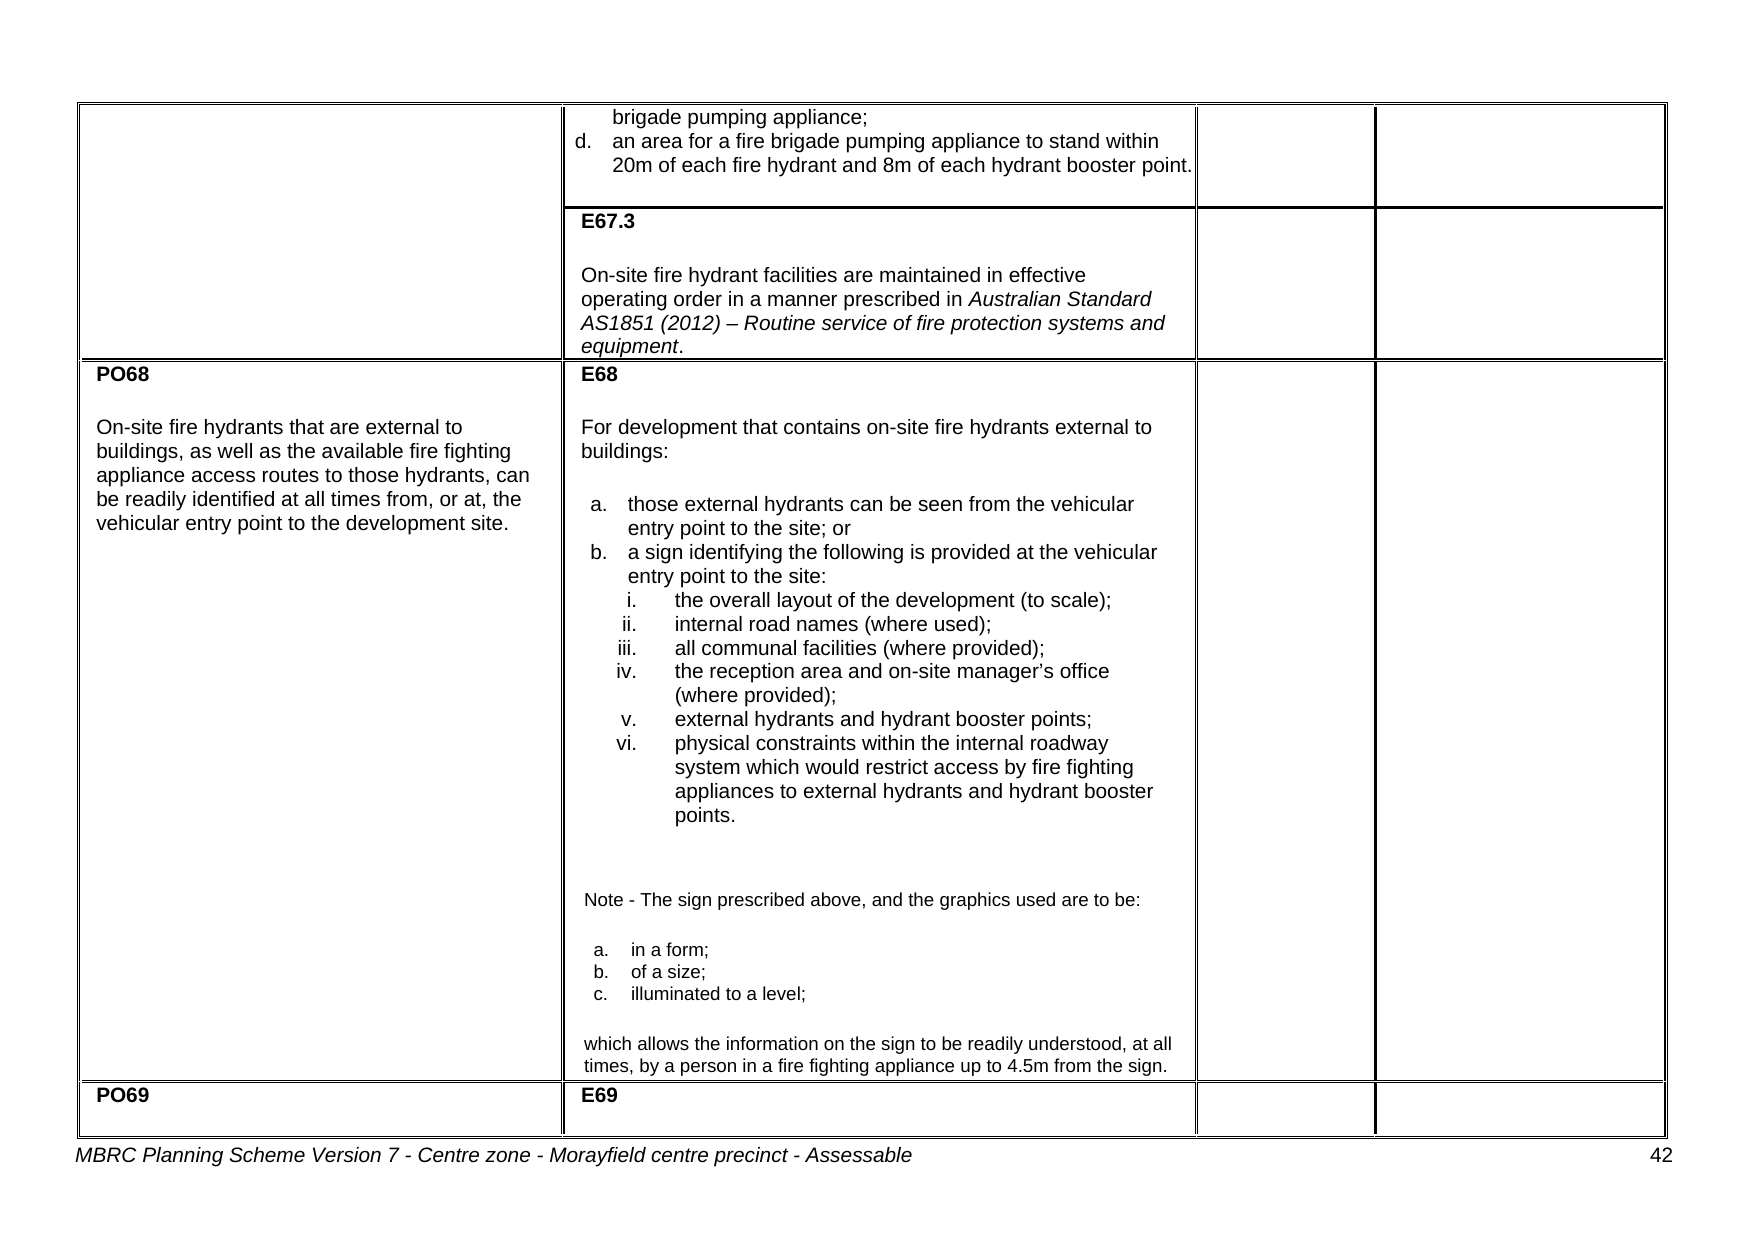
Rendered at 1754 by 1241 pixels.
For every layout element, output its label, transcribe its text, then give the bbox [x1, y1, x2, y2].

table_cell [1377, 206, 1664, 358]
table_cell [80, 1080, 563, 1136]
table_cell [563, 1083, 1197, 1136]
table_cell [1377, 358, 1665, 1079]
table_cell [1375, 1080, 1665, 1136]
table_cell E67.3 On-site fire hydrant facilities are maintained in effective operating order in a manner prescribed in Australian Standard AS1851 (2012) – Routine service of fire protection systems and equipment. [565, 209, 1195, 358]
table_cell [563, 105, 1197, 206]
table_cell [1198, 209, 1374, 358]
table_cell E68 For development that contains on-site fire hydrants external to buildings: those external hydrants can be seen from the vehicular entry point to the site; or a sign identifying the following is provided at the vehicular entry point to the site: the overall layout of the development (to scale); internal road names (where used); all communal facilities (where provided); the reception area and on-site manager’s office (where provided); external hydrants and hydrant booster points; physical constraints within the internal roadway system which would restrict access by fire fighting appliances to external hydrants and hydrant booster points. [565, 362, 1195, 1079]
table_cell [1197, 1083, 1375, 1136]
table_cell [1197, 103, 1375, 206]
table_cell PO68 On-site fire hydrants that are external to buildings, as well as the available fire fighting appliance access routes to those hydrants, can be readily identified at all times from, or at, the vehicular entry point to the development site. [80, 358, 561, 1079]
table_cell [1375, 105, 1664, 206]
table_cell [1198, 362, 1374, 1079]
